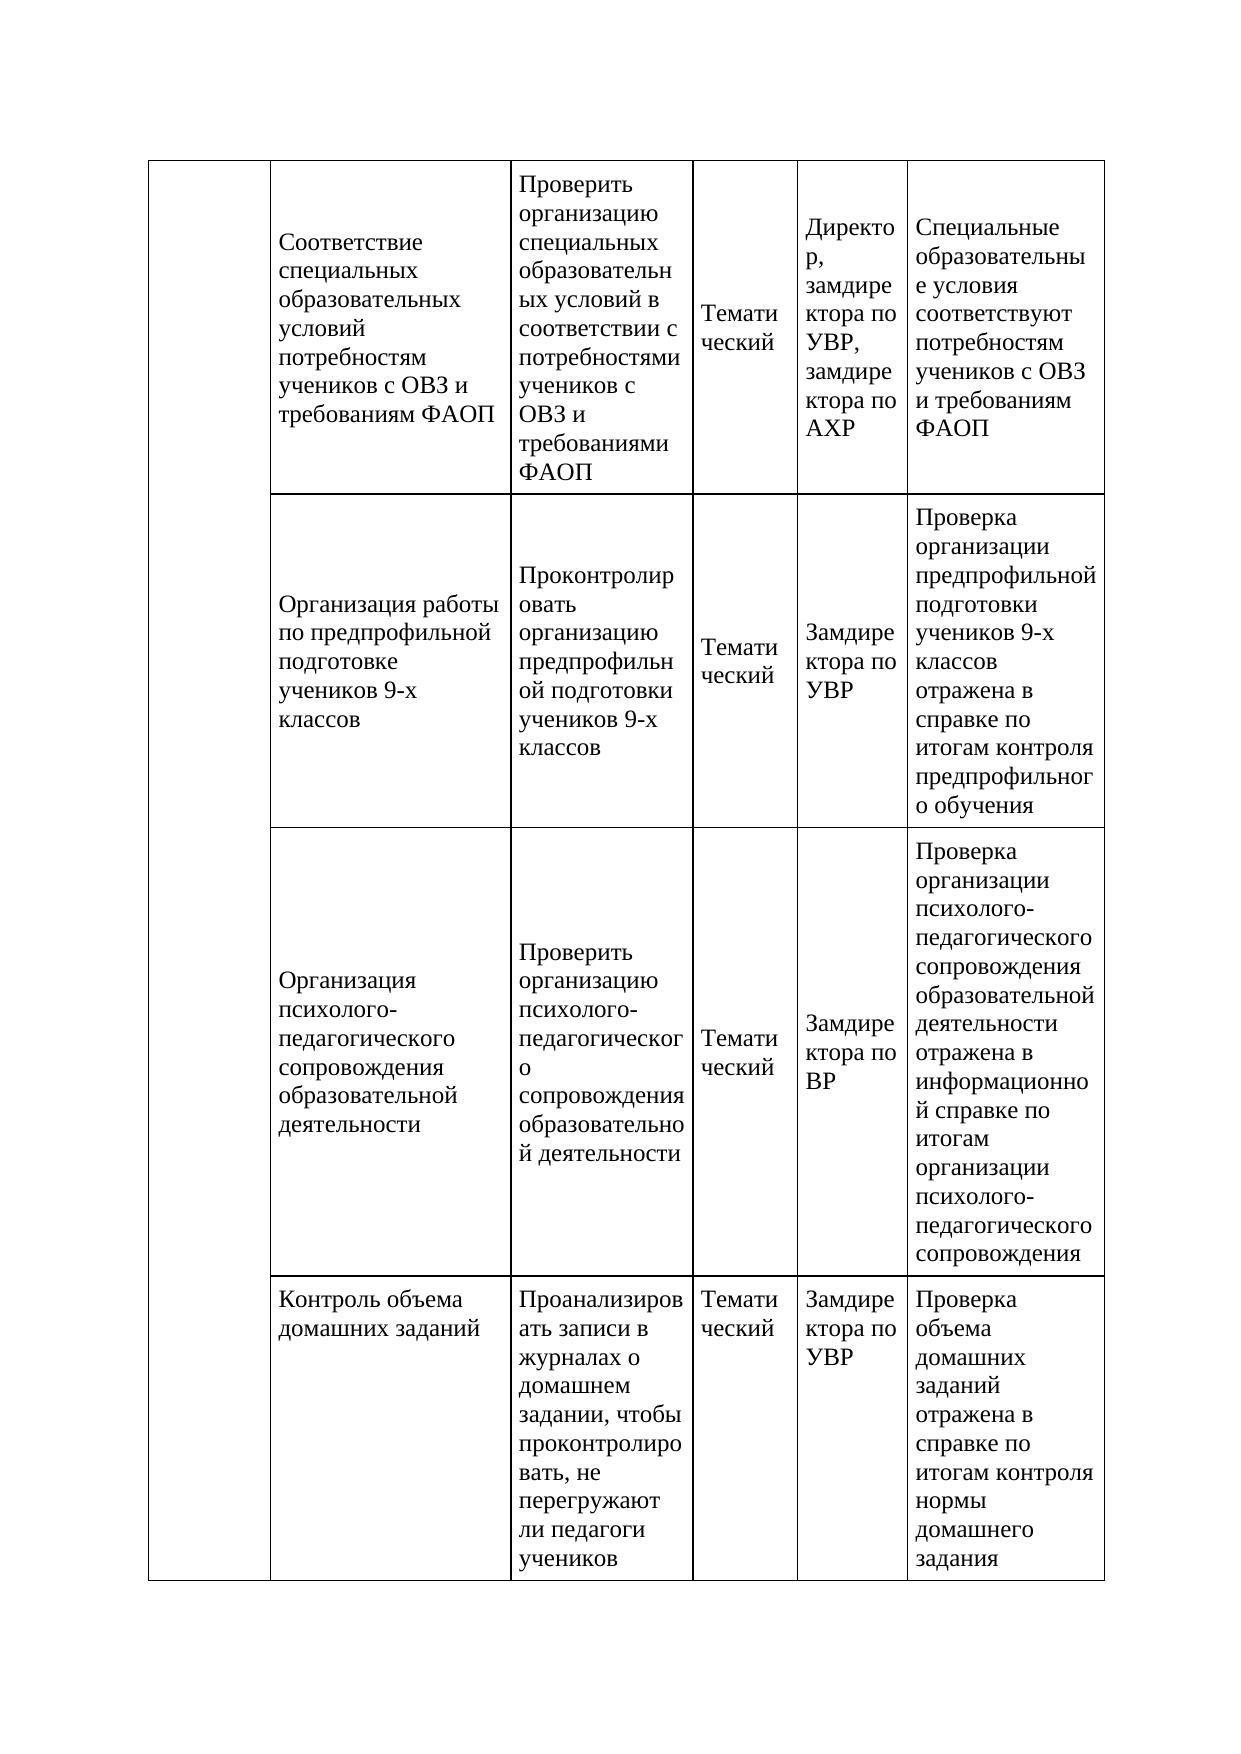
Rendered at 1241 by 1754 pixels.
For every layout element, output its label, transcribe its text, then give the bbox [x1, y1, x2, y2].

table_cell Проверка объема домашних заданий отражена в справке по итогам контроля нормы домашнего задания [908, 1277, 1104, 1580]
table_cell Организация психолого-педагогического сопровождения образовательной деятельности [271, 828, 510, 1275]
table_cell Организация работы по предпрофильной подготовке учеников 9-х классов [271, 495, 510, 827]
table_cell Проверка организации психолого-педагогического сопровождения образовательной деятельности отражена в информационной справке по итогам организации психолого-педагогического сопровождения [908, 828, 1104, 1275]
table_cell Замдиректора по УВР [798, 495, 907, 827]
table_cell Замдиректора по УВР [798, 1277, 907, 1580]
table_cell Тематический [694, 495, 797, 827]
table_cell Проверить организацию психолого-педагогического сопровождения образовательной деятельности [512, 828, 692, 1275]
table_cell Тематический [694, 1277, 797, 1580]
table_cell Проверить организацию специальных образовательных условий в соответствии с потребностями учеников с ОВЗ и требованиями ФАОП [512, 161, 692, 493]
table_cell Контроль объема домашних заданий [271, 1277, 510, 1580]
table_cell Соответствие специальных образовательных условий потребностям учеников с ОВЗ и требованиям ФАОП [271, 161, 510, 493]
table_cell Директор, замдиректора по УВР, замдиректора по АХР [798, 161, 907, 493]
table_cell Замдиректора по ВР [798, 828, 907, 1275]
table_cell Проконтролировать организацию предпрофильной подготовки учеников 9-х классов [512, 495, 692, 827]
table_cell Специальные образовательные условия соответствуют потребностям учеников с ОВЗ и требованиям ФАОП [908, 161, 1104, 493]
table_cell Проанализировать записи в журналах о домашнем задании, чтобы проконтролировать, не перегружают ли педагоги учеников [512, 1277, 692, 1580]
table_cell Тематический [694, 161, 797, 493]
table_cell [149, 161, 270, 1580]
table_cell Тематический [694, 828, 797, 1275]
table_cell Проверка организации предпрофильной подготовки учеников 9-х классов отражена в справке по итогам контроля предпрофильного обучения [908, 495, 1104, 827]
